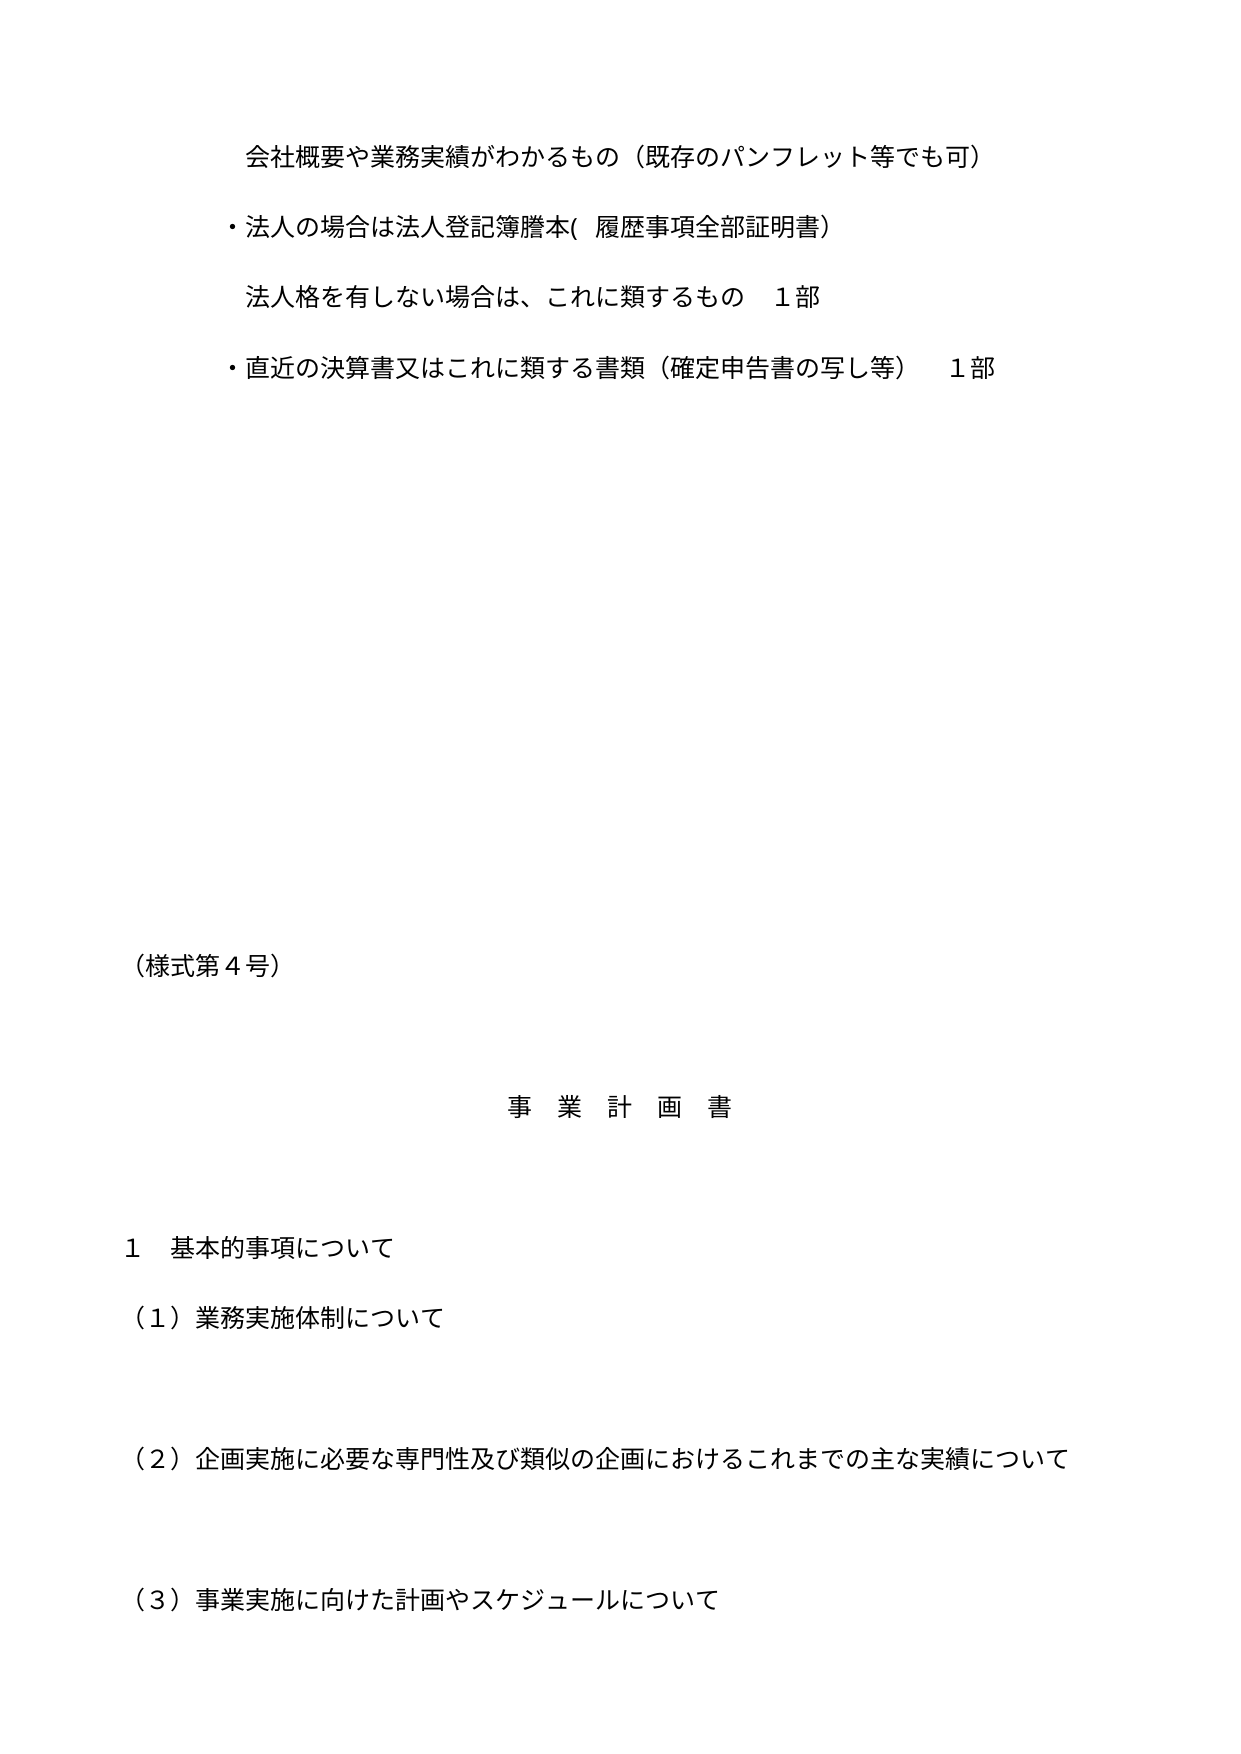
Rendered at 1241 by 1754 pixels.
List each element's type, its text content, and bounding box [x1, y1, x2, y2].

text ・法人の場合は法人登記簿謄本(履歴事項全部証明書） [120, 190, 1120, 261]
text （様式第４号） [120, 930, 1120, 1000]
text ・直近の決算書又はこれに類する書類（確定申告書の写し等） １部 [120, 331, 1120, 402]
text （２）企画実施に必要な専門性及び類似の企画におけるこれまでの主な実績について [120, 1423, 1120, 1493]
text 会社概要や業務実績がわかるもの（既存のパンフレット等でも可） [120, 120, 1120, 190]
text （１）業務実施体制について [120, 1282, 1120, 1352]
text 法人格を有しない場合は、これに類するもの １部 [120, 261, 1120, 331]
text 事 業 計 画 書 [120, 1071, 1120, 1141]
text １ 基本的事項について [120, 1211, 1120, 1282]
text （３）事業実施に向けた計画やスケジュールについて [120, 1563, 1120, 1634]
